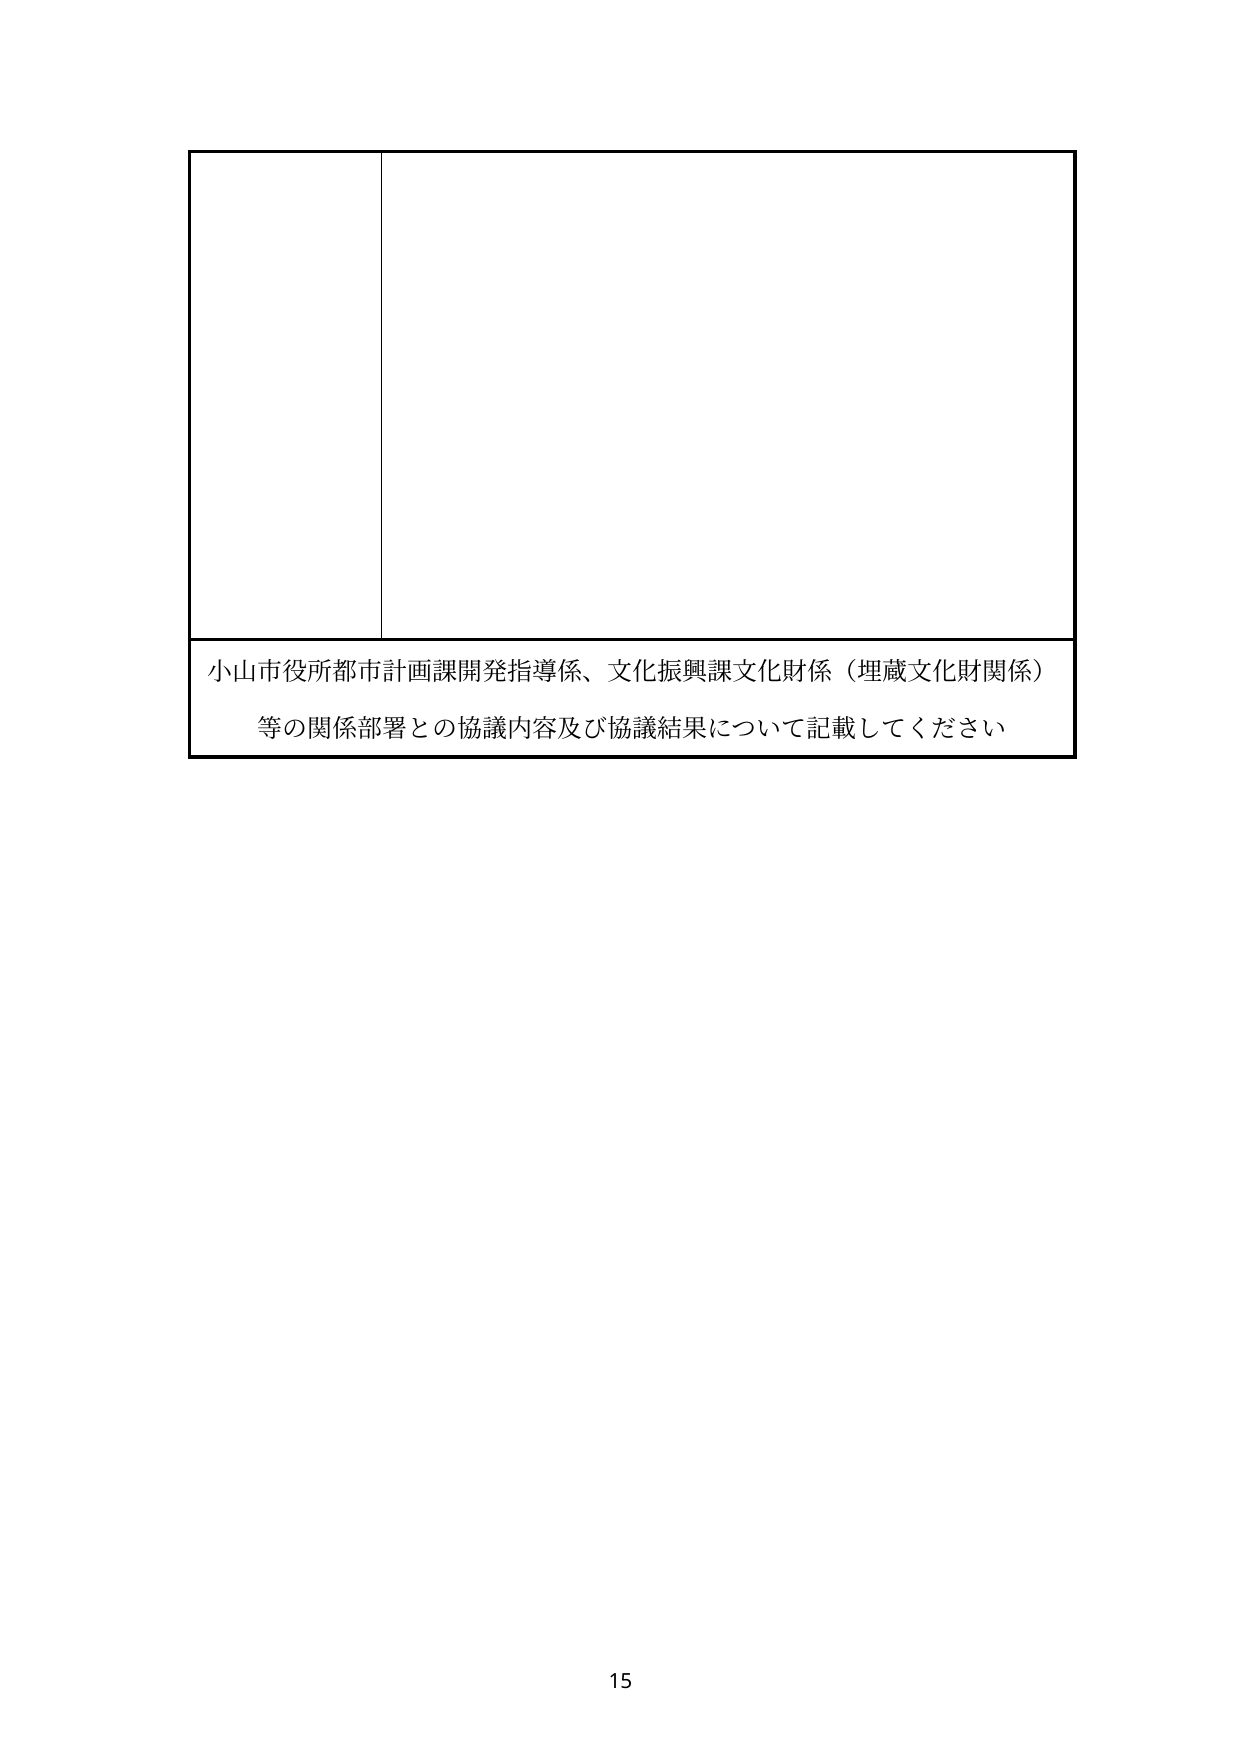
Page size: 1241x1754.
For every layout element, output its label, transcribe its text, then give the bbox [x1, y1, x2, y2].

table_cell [191, 153, 381, 638]
table_cell 小山市役所都市計画課開発指導係、文化振興課文化財係（埋蔵文化財関係）等の関係部署との協議内容及び協議結果について記載してください [191, 641, 1073, 755]
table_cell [382, 153, 1073, 638]
